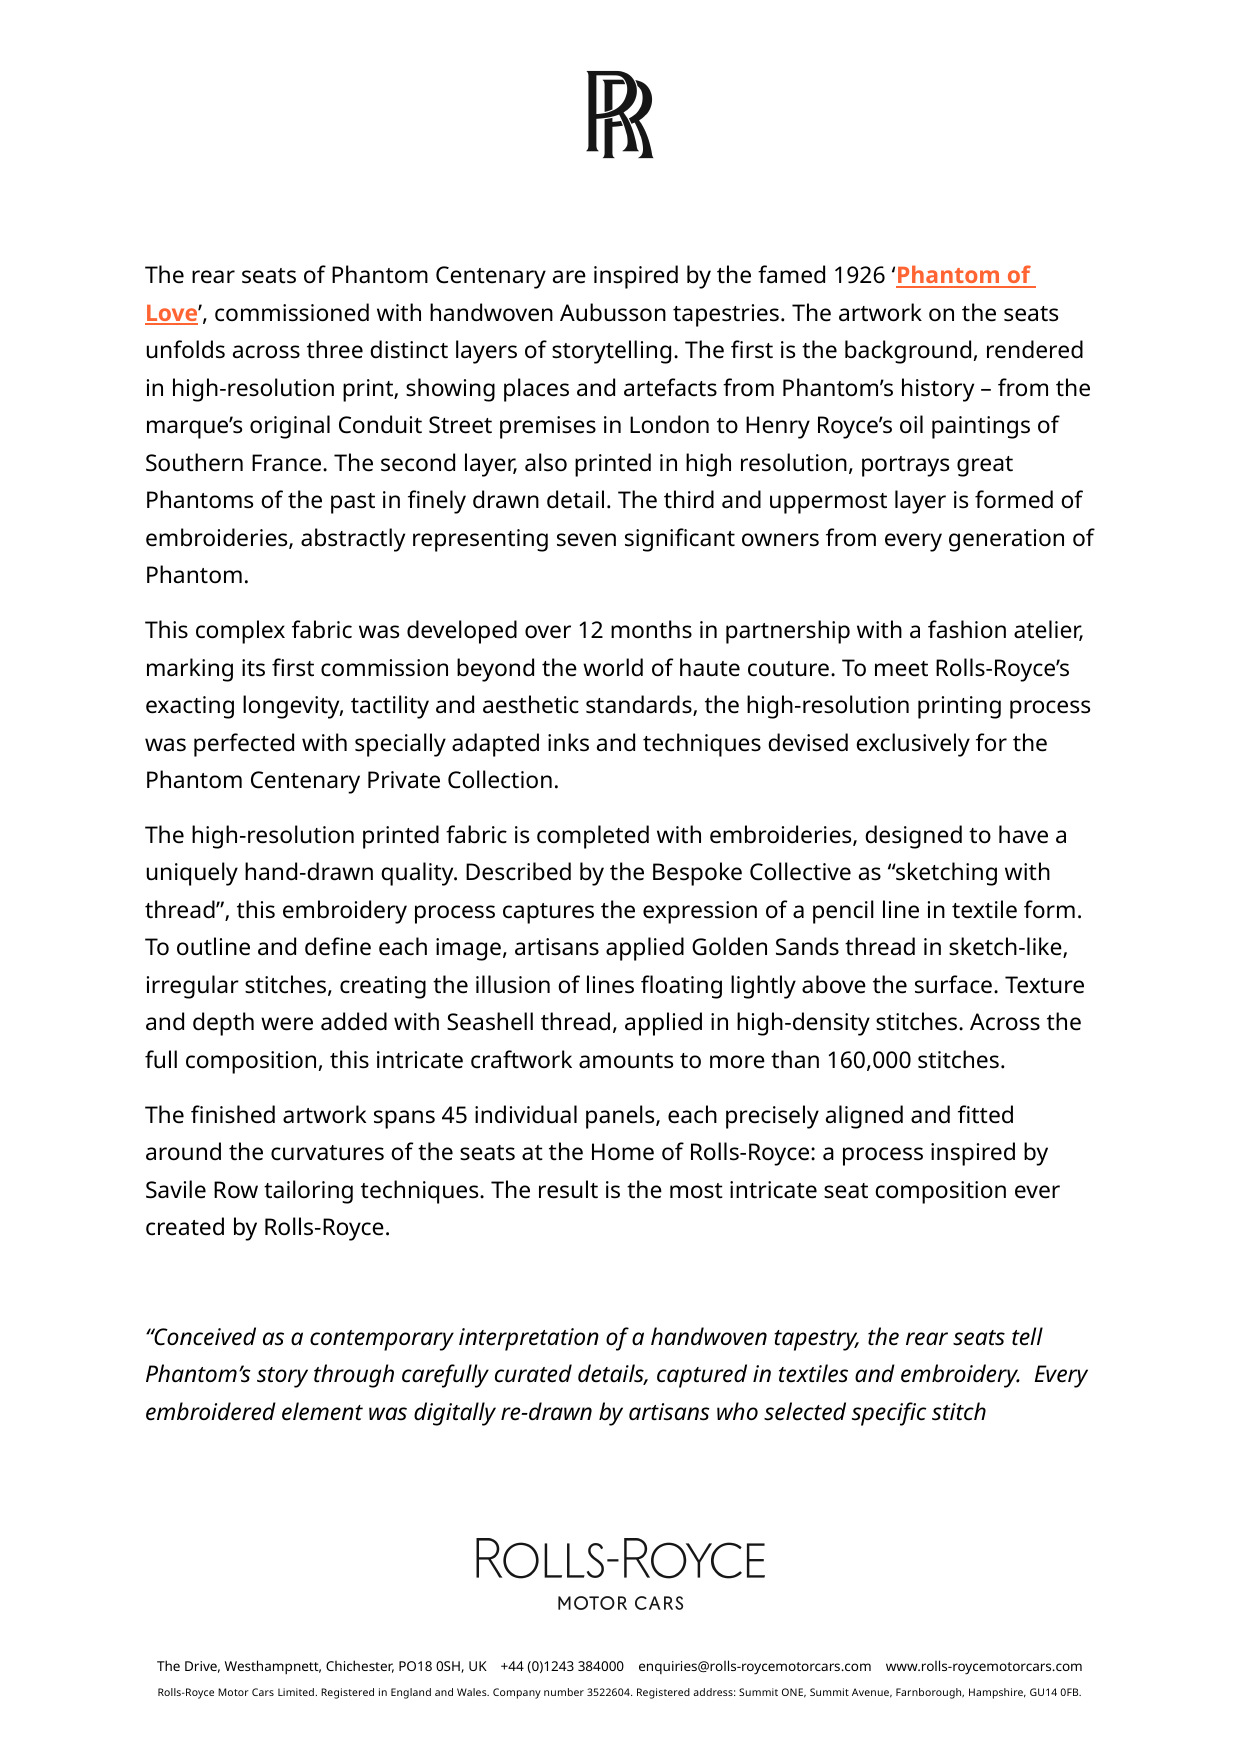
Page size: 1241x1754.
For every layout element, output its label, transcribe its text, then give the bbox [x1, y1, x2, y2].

picture [586, 70, 654, 159]
list The finished artwork spans 45 individual panels, each precisely aligned and fitted around the curvatures of the seats at the Home of Rolls-Royce: a process inspired by Savile Row tailoring techniques. The result is the most intricate seat composition ever created by Rolls-Royce. [145, 1093, 1096, 1243]
picture [475, 1538, 766, 1611]
list This complex fabric was developed over 12 months in partnership with a fashion atelier, marking its first commission beyond the world of haute couture. To meet Rolls-Royce’s exacting longevity, tactility and aesthetic standards, the high-resolution printing process was perfected with specially adapted inks and techniques devised exclusively for the Phantom Centenary Private Collection. [145, 609, 1096, 796]
list The high-resolution printed fabric is completed with embroideries, designed to have a uniquely hand-drawn quality. Described by the Bespoke Collective as “sketching with thread”, this embroidery process captures the expression of a pencil line in textile form. To outline and define each image, artisans applied Golden Sands thread in sketch-like, irregular stitches, creating the illusion of lines floating lightly above the surface. Texture and depth were added with Seashell thread, applied in high-density stitches. Across the full composition, this intricate craftwork amounts to more than 160,000 stitches. [145, 813, 1096, 1076]
list The rear seats of Phantom Centenary are inspired by the famed 1926 ‘Phantom of Love’, commissioned with handwoven Aubusson tapestries. The artwork on the seats unfolds across three distinct layers of storytelling. The first is the background, rendered in high-resolution print, showing places and artefacts from Phantom’s history – from the marque’s original Conduit Street premises in London to Henry Royce’s oil paintings of Southern France. The second layer, also printed in high resolution, portrays great Phantoms of the past in finely drawn detail. The third and uppermost layer is formed of embroideries, abstractly representing seven significant owners from every generation of Phantom. [145, 254, 1096, 591]
